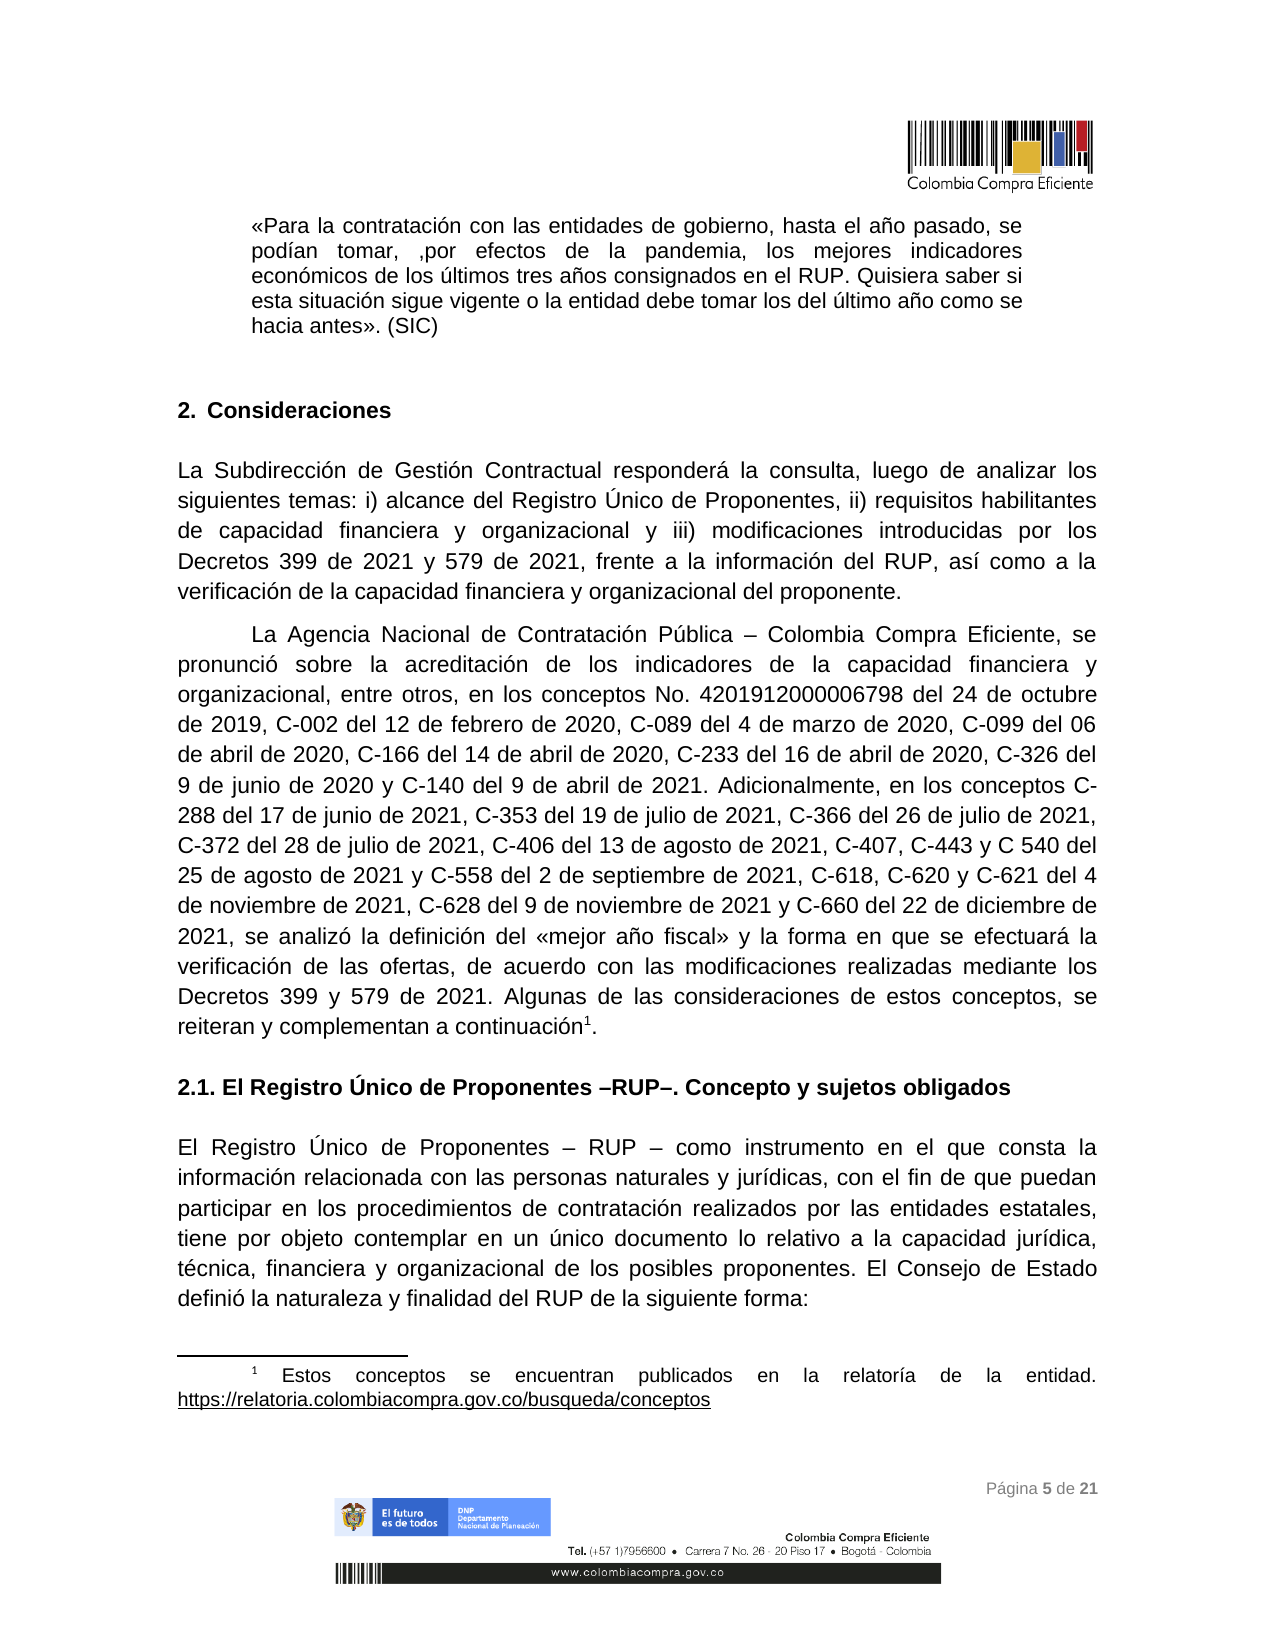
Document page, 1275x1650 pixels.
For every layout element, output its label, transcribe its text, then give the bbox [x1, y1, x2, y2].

text «Para la contratación con las entidades de gobierno, hasta el año pasado, se podían tomar, ,por efectos de la pandemia, los mejores indicadores económicos de los últimos tres años consignados en el RUP. Quisiera saber si esta situación sigue vigente o la entidad debe tomar los del último año como se hacia antes». (SIC) [251, 213, 1024, 339]
list Consideraciones [177, 397, 1098, 423]
picture [899, 114, 1099, 196]
text 2.1. El Registro Único de Proponentes –RUP–. Concepto y sujetos obligados [177, 1074, 1098, 1100]
text La Subdirección de Gestión Contractual responderá la consulta, luego de analizar los siguientes temas: i) alcance del Registro Único de Proponentes, ii) requisitos habilitantes de capacidad financiera y organizacional y iii) modificaciones introducidas por los Decretos 399 de 2021 y 579 de 2021, frente a la información del RUP, así como a la verificación de la capacidad financiera y organizacional del proponente. [177, 457, 1098, 604]
text La Agencia Nacional de Contratación Pública – Colombia Compra Eficiente, se pronunció sobre la acreditación de los indicadores de la capacidad financiera y organizacional, entre otros, en los conceptos No. 4201912000006798 del 24 de octubre de 2019, C-002 del 12 de febrero de 2020, C-089 del 4 de marzo de 2020, C-099 del 06 de abril de 2020, C-166 del 14 de abril de 2020, C-233 del 16 de abril de 2020, C-326 del 9 de junio de 2020 y C-140 del 9 de abril de 2021. Adicionalmente, en los conceptos C-288 del 17 de junio de 2021, C-353 del 19 de julio de 2021, C-366 del 26 de julio de 2021, C-372 del 28 de julio de 2021, C-406 del 13 de agosto de 2021, C-407, C-443 y C 540 del 25 de agosto de 2021 y C-558 del 2 de septiembre de 2021, C-618, C-620 y C-621 del 4 de noviembre de 2021, C-628 del 9 de noviembre de 2021 y C-660 del 22 de diciembre de 2021, se analizó la definición del «mejor año fiscal» y la forma en que se efectuará la verificación de las ofertas, de acuerdo con las modificaciones realizadas mediante los Decretos 399 y 579 de 2021. Algunas de las consideraciones de estos conceptos, se reiteran y complementan a continuación. [177, 621, 1098, 1039]
picture [334, 1498, 942, 1584]
text El Registro Único de Proponentes – RUP – como instrumento en el que consta la información relacionada con las personas naturales y jurídicas, con el fin de que puedan participar en los procedimientos de contratación realizados por las entidades estatales, tiene por objeto contemplar en un único documento lo relativo a la capacidad jurídica, técnica, financiera y organizacional de los posibles proponentes. El Consejo de Estado definió la naturaleza y finalidad del RUP de la siguiente forma: [177, 1134, 1098, 1311]
